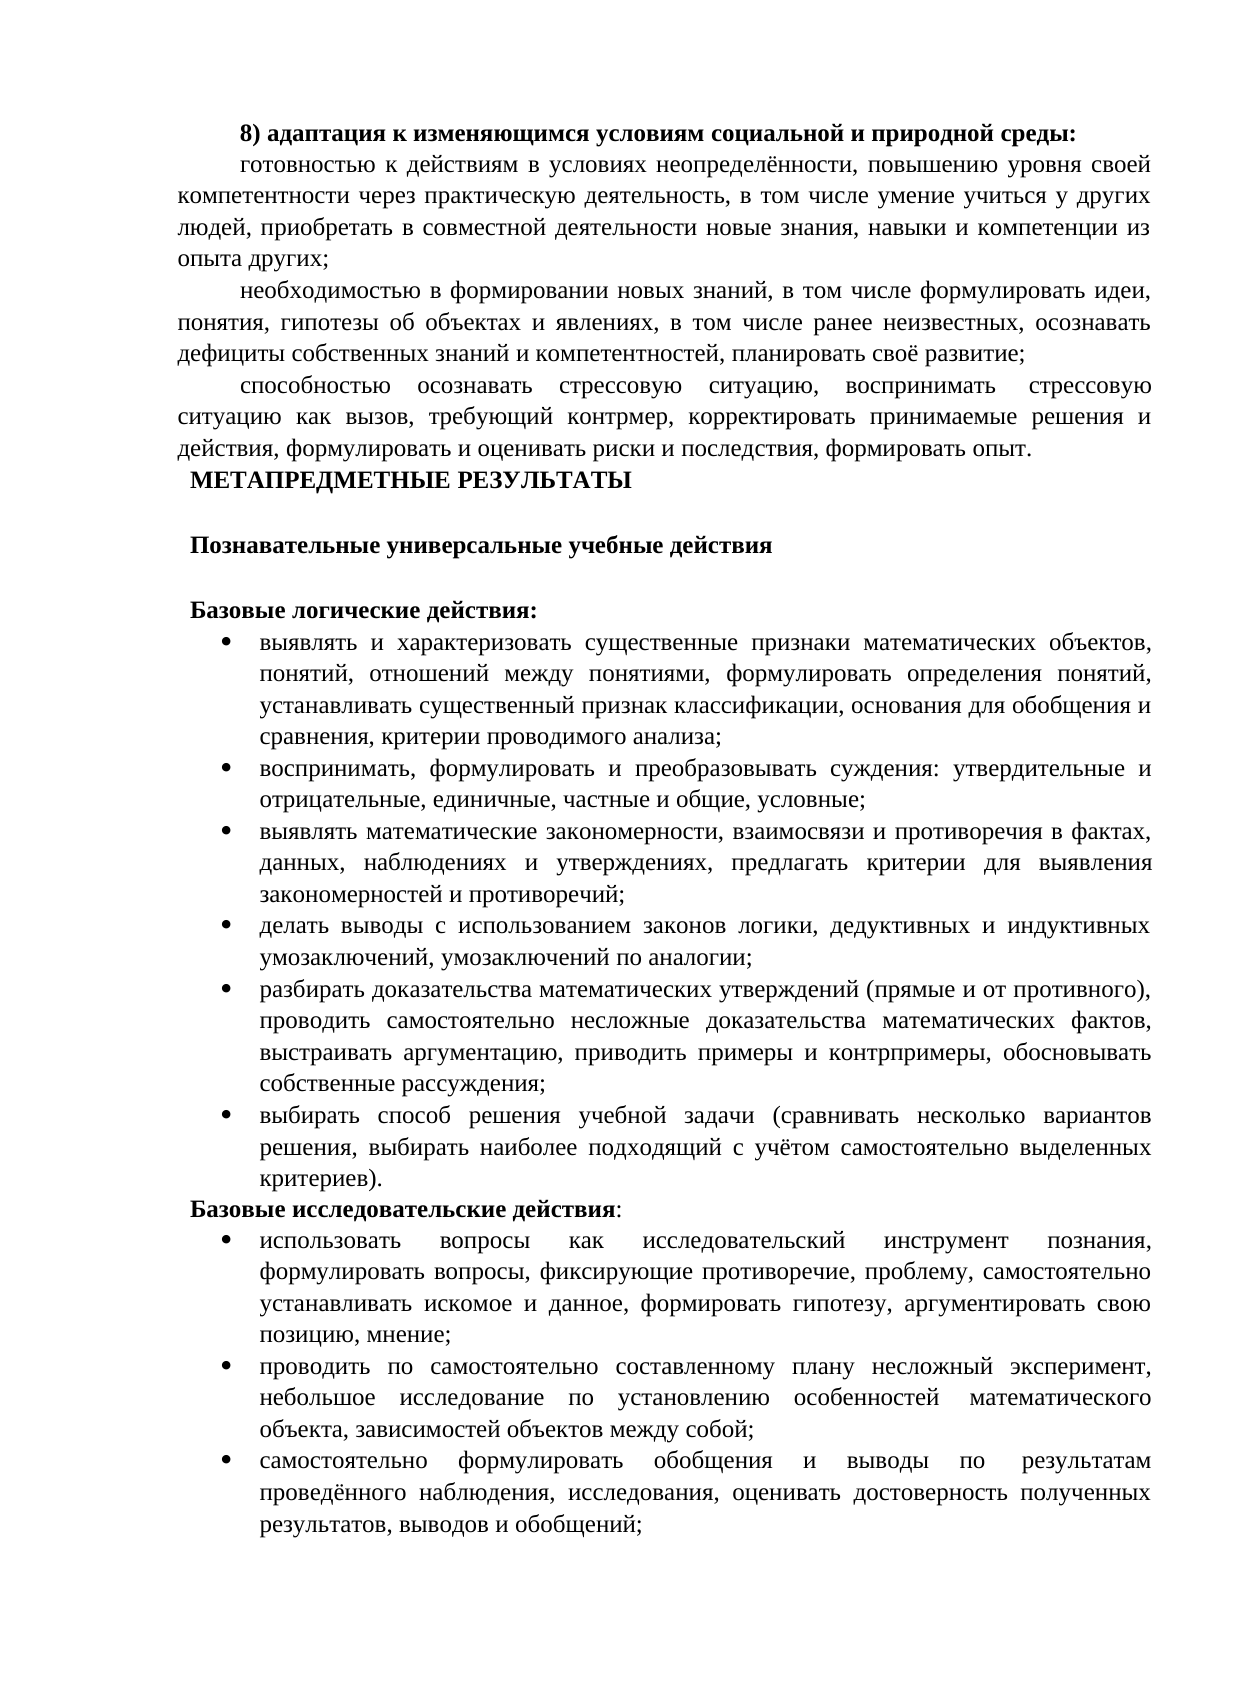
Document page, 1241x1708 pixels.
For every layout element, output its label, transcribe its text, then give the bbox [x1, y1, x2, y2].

list воспринимать, формулировать и преобразовывать суждения: утвердительные и отрицательные, единичные, частные и общие, условные; [222, 753, 1152, 813]
subtitle МЕТАПРЕДМЕТНЫЕ РЕЗУЛЬТАТЫ [190, 465, 1163, 494]
list самостоятельно формулировать обобщения и выводы по результатам проведённого наблюдения, исследования, оценивать достоверность полученных результатов, выводов и обобщений; [222, 1446, 1152, 1537]
list выявлять и характеризовать существенные признаки математических объектов, понятий, отношений между понятиями, формулировать определения понятий, устанавливать существенный признак классификации, основания для обобщения и сравнения, критерии проводимого анализа; [222, 627, 1152, 750]
subtitle Базовые исследовательские действия: [190, 1195, 1163, 1223]
list делать выводы с использованием законов логики, дедуктивных и индуктивных умозаключений, умозаключений по аналогии; [222, 911, 1151, 971]
text способностью осознавать стрессовую ситуацию, воспринимать стрессовую ситуацию как вызов, требующий контрмер, корректировать принимаемые решения и действия, формулировать и оценивать риски и последствия, формировать опыт. [177, 370, 1152, 462]
list выявлять математические закономерности, взаимосвязи и противоречия в фактах, данных, наблюдениях и утверждениях, предлагать критерии для выявления закономерностей и противоречий; [222, 816, 1152, 908]
list проводить по самостоятельно составленному плану несложный эксперимент, небольшое исследование по установлению особенностей математического объекта, зависимостей объектов между собой; [222, 1351, 1152, 1443]
subtitle адаптация к изменяющимся условиям социальной и природной среды: [239, 118, 1163, 146]
text необходимостью в формировании новых знаний, в том числе формулировать идеи, понятия, гипотезы об объектах и явлениях, в том числе ранее неизвестных, осознавать дефициты собственных знаний и компетентностей, планировать своё развитие; [177, 275, 1152, 367]
text готовностью к действиям в условиях неопределённости, повышению уровня своей компетентности через практическую деятельность, в том числе умение учиться у других людей, приобретать в совместной деятельности новые знания, навыки и компетенции из опыта других; [177, 149, 1152, 272]
text Познавательные универсальные учебные действия Базовые логические действия: [190, 494, 773, 624]
list использовать вопросы как исследовательский инструмент познания, формулировать вопросы, фиксирующие противоречие, проблему, самостоятельно устанавливать искомое и данное, формировать гипотезу, аргументировать свою позицию, мнение; [222, 1225, 1152, 1348]
list выбирать способ решения учебной задачи (сравнивать несколько вариантов решения, выбирать наиболее подходящий с учётом самостоятельно выделенных критериев). [222, 1100, 1152, 1192]
list разбирать доказательства математических утверждений (прямые и от противного), проводить самостоятельно несложные доказательства математических фактов, выстраивать аргументацию, приводить примеры и контрпримеры, обосновывать собственные рассуждения; [222, 974, 1152, 1097]
